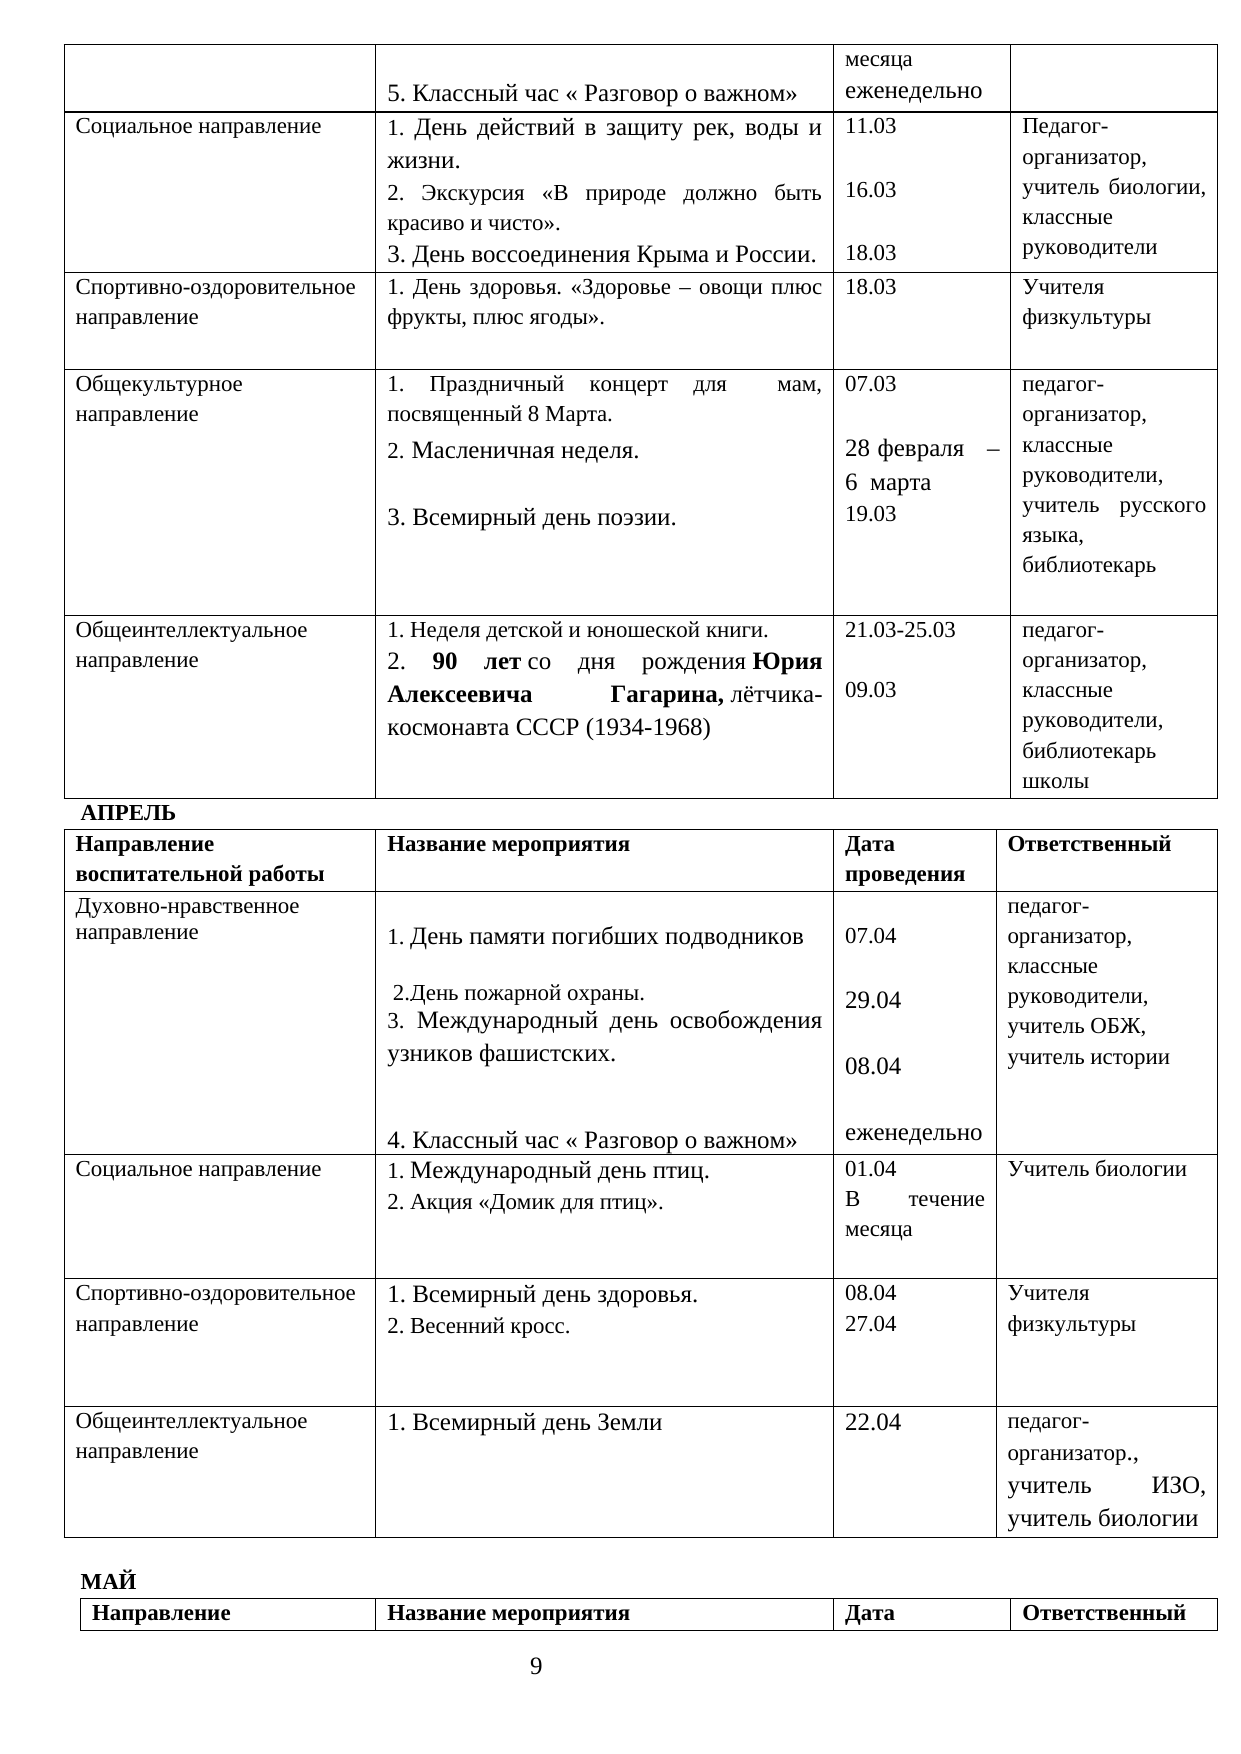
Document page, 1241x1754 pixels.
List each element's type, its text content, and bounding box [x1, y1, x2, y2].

table_cell 07.04 29.04 08.04 еженедельно [834, 892, 996, 1154]
table_cell Педагог-организатор, учитель биологии, классные руководители [1011, 113, 1217, 272]
text АПРЕЛЬ [80, 799, 1152, 825]
table_cell 18.03 [834, 273, 1010, 369]
table_header Направление воспитательной работы [65, 830, 375, 891]
table_cell 22.04 [834, 1407, 996, 1537]
table_cell 1. День действий в защиту рек, воды и жизни. 2. Экскурсия «В природе должно быть красиво и чисто». 3. День воссоединения Крыма и России. [376, 113, 833, 272]
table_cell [834, 45, 1010, 111]
table_cell 1. День здоровья. «Здоровье – овощи плюс фрукты, плюс ягоды». [376, 273, 833, 369]
table_cell Общеинтеллектуальное направление [65, 616, 375, 797]
table_cell 11.03 16.03 18.03 [834, 113, 1010, 272]
table_cell 21.03-25.03 09.03 [834, 616, 1010, 797]
table_cell Социальное направление [65, 1155, 375, 1278]
table_cell 1. Неделя детской и юношеской книги. 2. 90 лет со дня рождения Юрия Алексеевича Гагарина, лётчика-космонавта СССР (1934-1968) [376, 616, 833, 797]
table_cell 01.04 В течение месяца [834, 1155, 996, 1278]
table_cell 07.03 28 февраля – 6 марта 19.03 [834, 370, 1010, 615]
table_cell Учителя физкультуры [1011, 273, 1217, 369]
table_cell 1. День памяти погибших подводников 2.День пожарной охраны. 3. Международный день освобождения узников фашистских. 4. Классный час « Разговор о важном» [376, 892, 833, 1154]
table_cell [376, 45, 833, 111]
table_header Дата проведения [834, 830, 996, 891]
table_cell Спортивно-оздоровительное направление [65, 273, 375, 369]
table_cell педагог-организатор, классные руководители, учитель ОБЖ, учитель истории [997, 892, 1217, 1154]
table_cell Духовно-нравственное направление [65, 892, 375, 1154]
table_cell 1. Международный день птиц. 2. Акция «Домик для птиц». [376, 1155, 833, 1278]
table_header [376, 1599, 833, 1630]
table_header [81, 1599, 375, 1630]
table_cell 1. Всемирный день Земли [376, 1407, 833, 1537]
table_cell 1. Всемирный день здоровья. 2. Весенний кросс. [376, 1279, 833, 1406]
table_header Название мероприятия [376, 830, 833, 891]
table_cell 08.04 27.04 [834, 1279, 996, 1406]
table_cell Общекультурное направление [65, 370, 375, 615]
table_cell Социальное направление [65, 113, 375, 272]
table_header Ответственный [1011, 1599, 1217, 1630]
table_cell педагог-организатор, классные руководители, библиотекарь школы [1011, 616, 1217, 797]
table_cell Учитель биологии [997, 1155, 1217, 1278]
table_cell 1. Праздничный концерт для мам, посвященный 8 Марта. 2. Масленичная неделя. 3. Всемирный день поэзии. [376, 370, 833, 615]
table_cell Учителя физкультуры [997, 1279, 1217, 1406]
text МАЙ [80, 1568, 1152, 1594]
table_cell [65, 45, 375, 111]
table_cell Общеинтеллектуальное направление [65, 1407, 375, 1537]
table_cell педагог-организатор, классные руководители, учитель русского языка, библиотекарь [1011, 370, 1217, 615]
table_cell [1011, 45, 1217, 111]
table_cell педагог-организатор., учитель ИЗО, учитель биологии [997, 1407, 1217, 1537]
table_header Дата проведения [834, 1599, 1010, 1630]
table_cell Спортивно-оздоровительное направление [65, 1279, 375, 1406]
table_header Ответственный [997, 830, 1217, 891]
